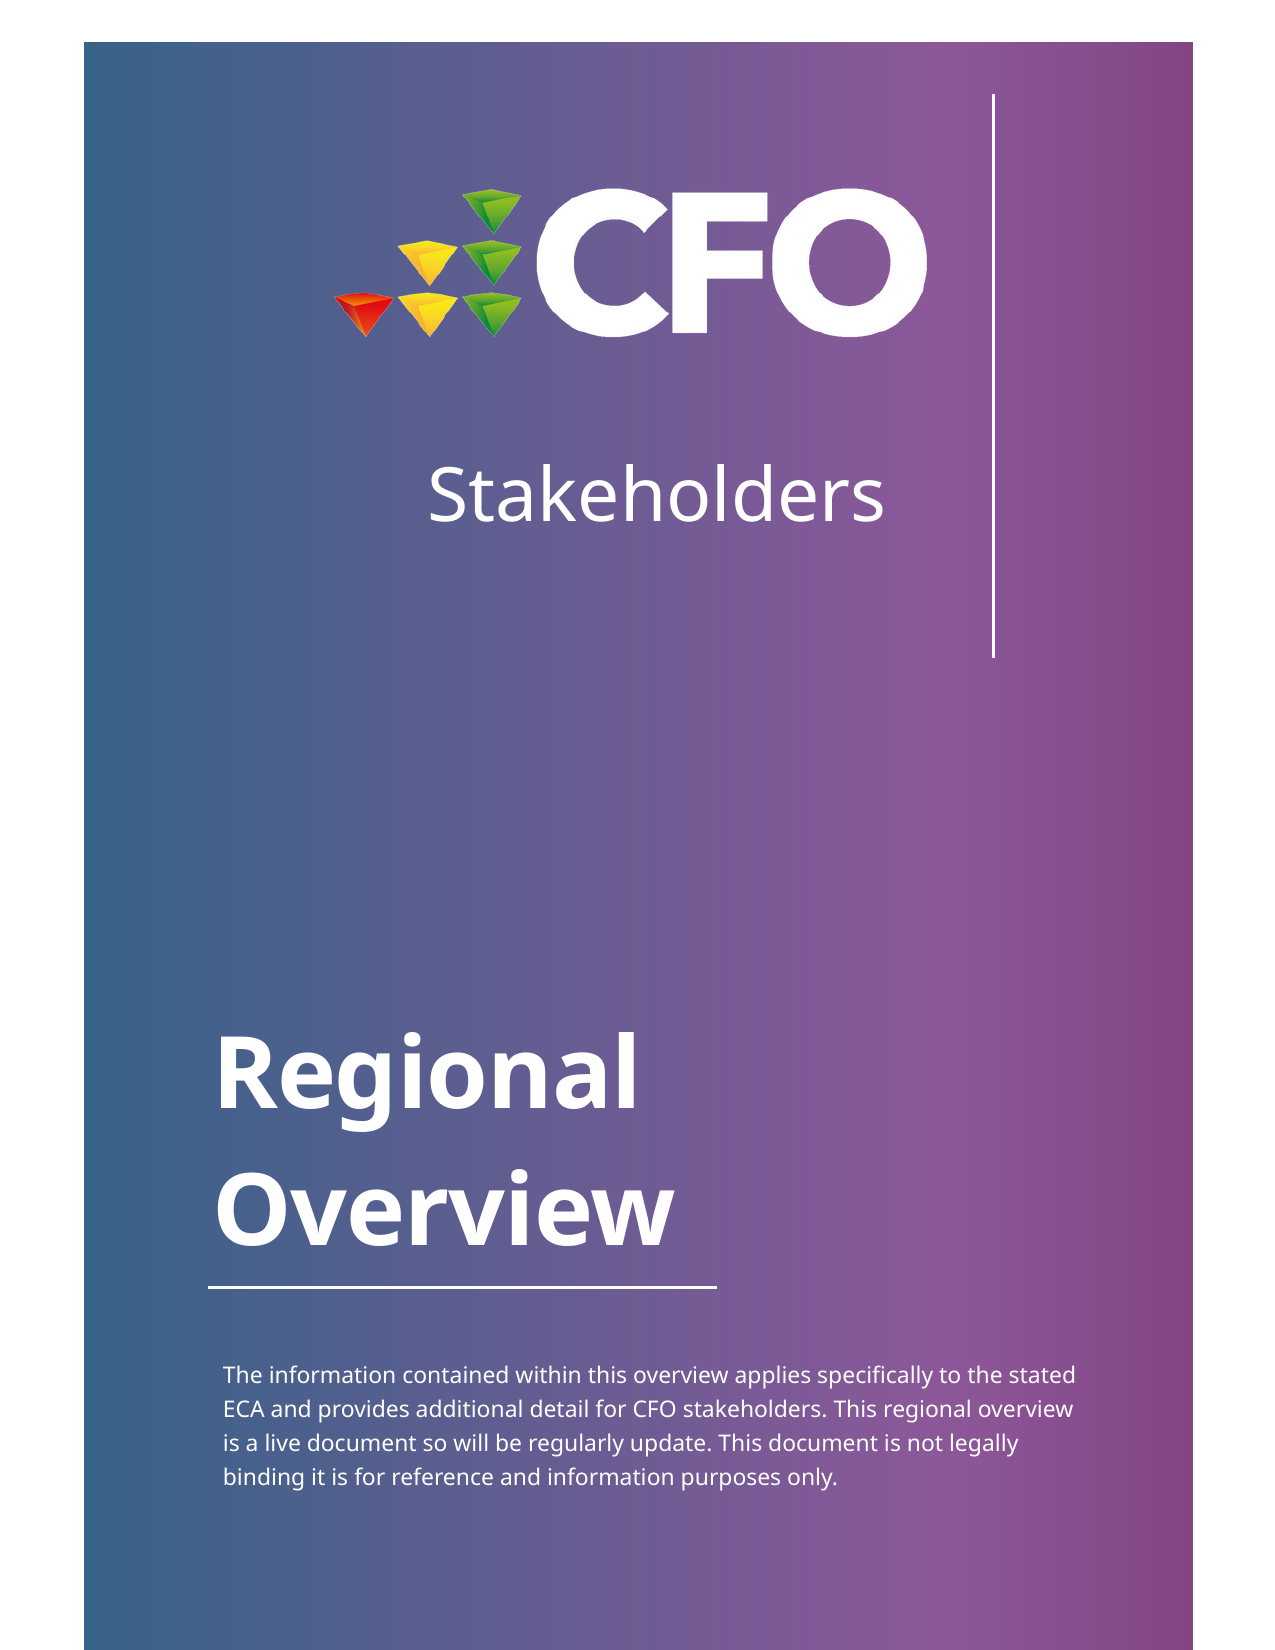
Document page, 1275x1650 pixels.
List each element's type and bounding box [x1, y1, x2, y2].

picture [84, 42, 1193, 1650]
